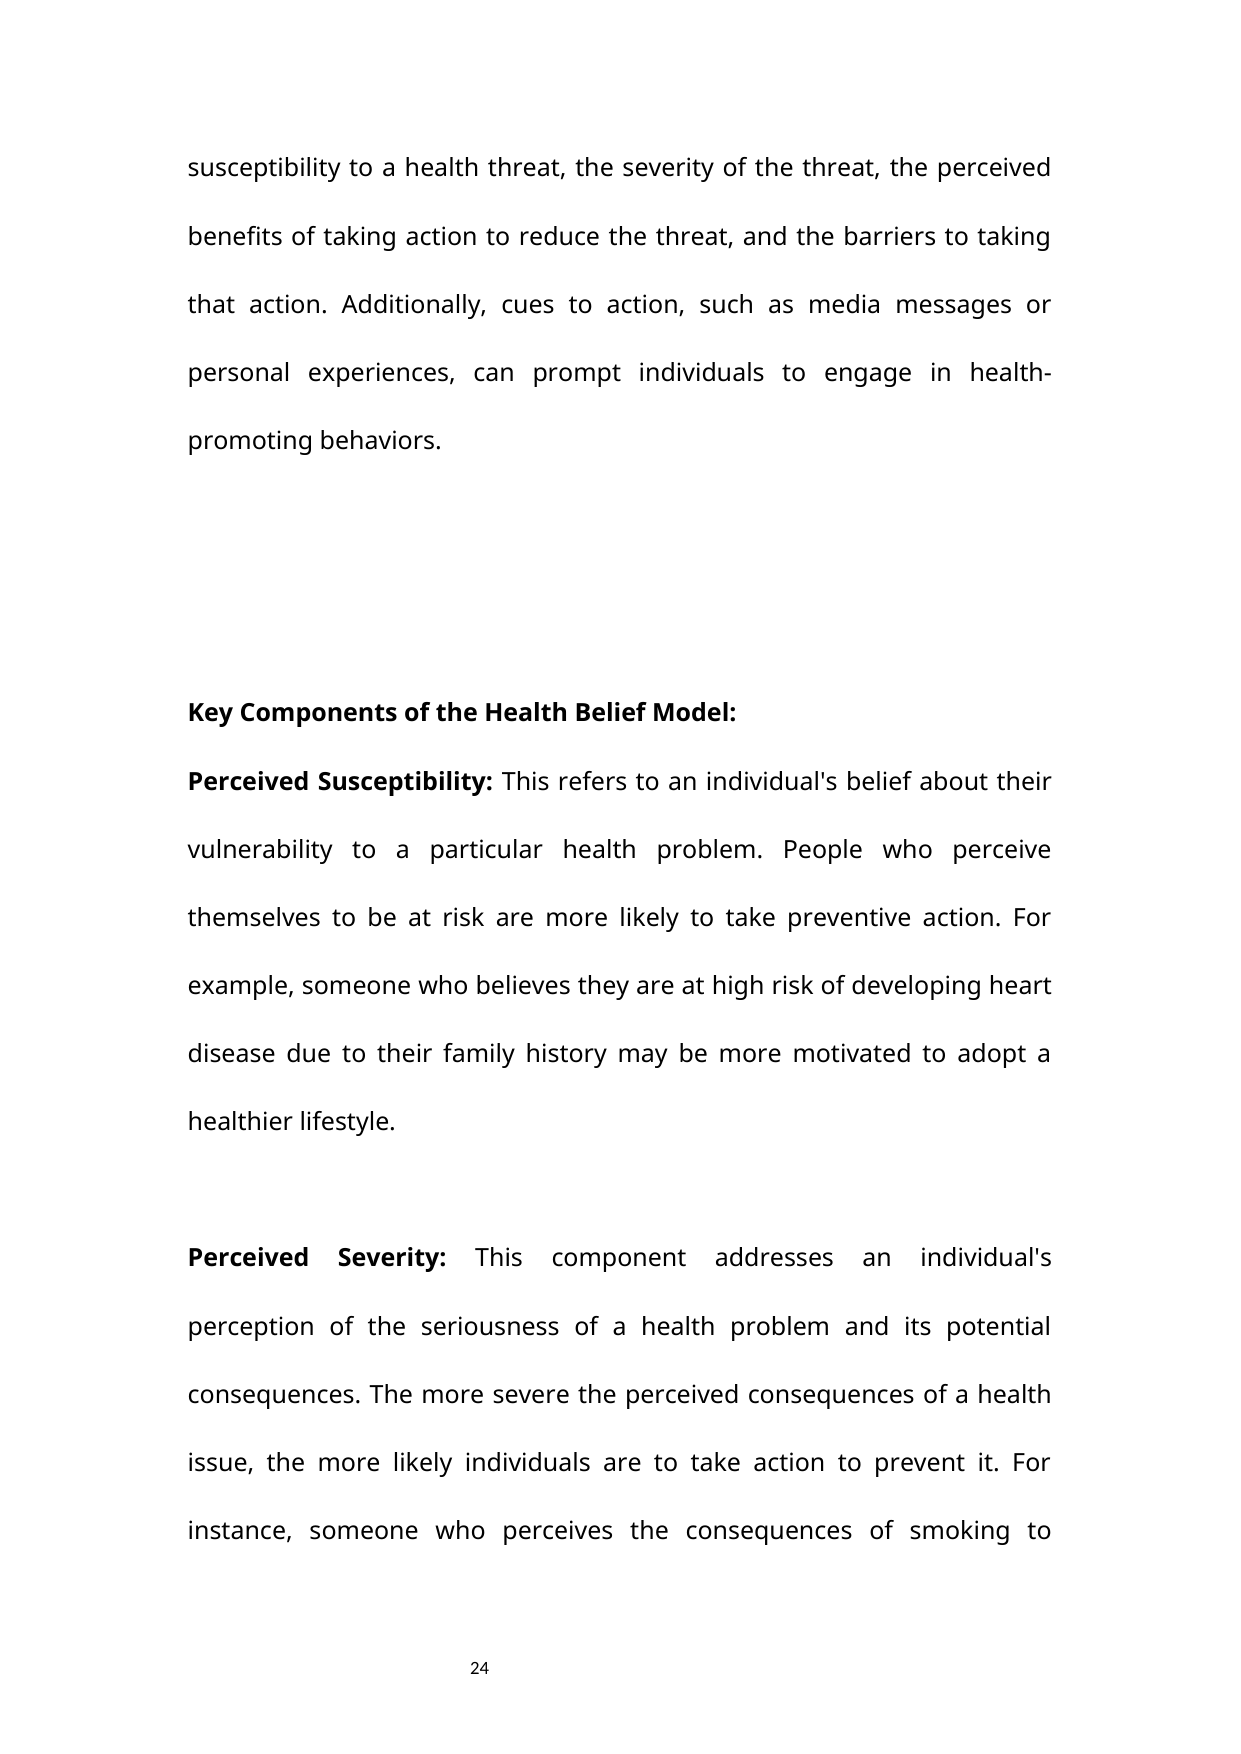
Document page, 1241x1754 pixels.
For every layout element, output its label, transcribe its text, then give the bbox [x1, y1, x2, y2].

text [187, 150, 1053, 457]
text Perceived Susceptibility: This refers to an individual's belief about their vulnerability to a particular health problem. People who perceive themselves to be at risk are more likely to take preventive action. For example, someone who believes they are at high risk of developing heart disease due to their family history may be more motivated to adopt a healthier lifestyle. [187, 763, 1053, 1138]
text Key Components of the Health Belief Model: [187, 695, 1053, 729]
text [187, 1240, 1053, 1547]
